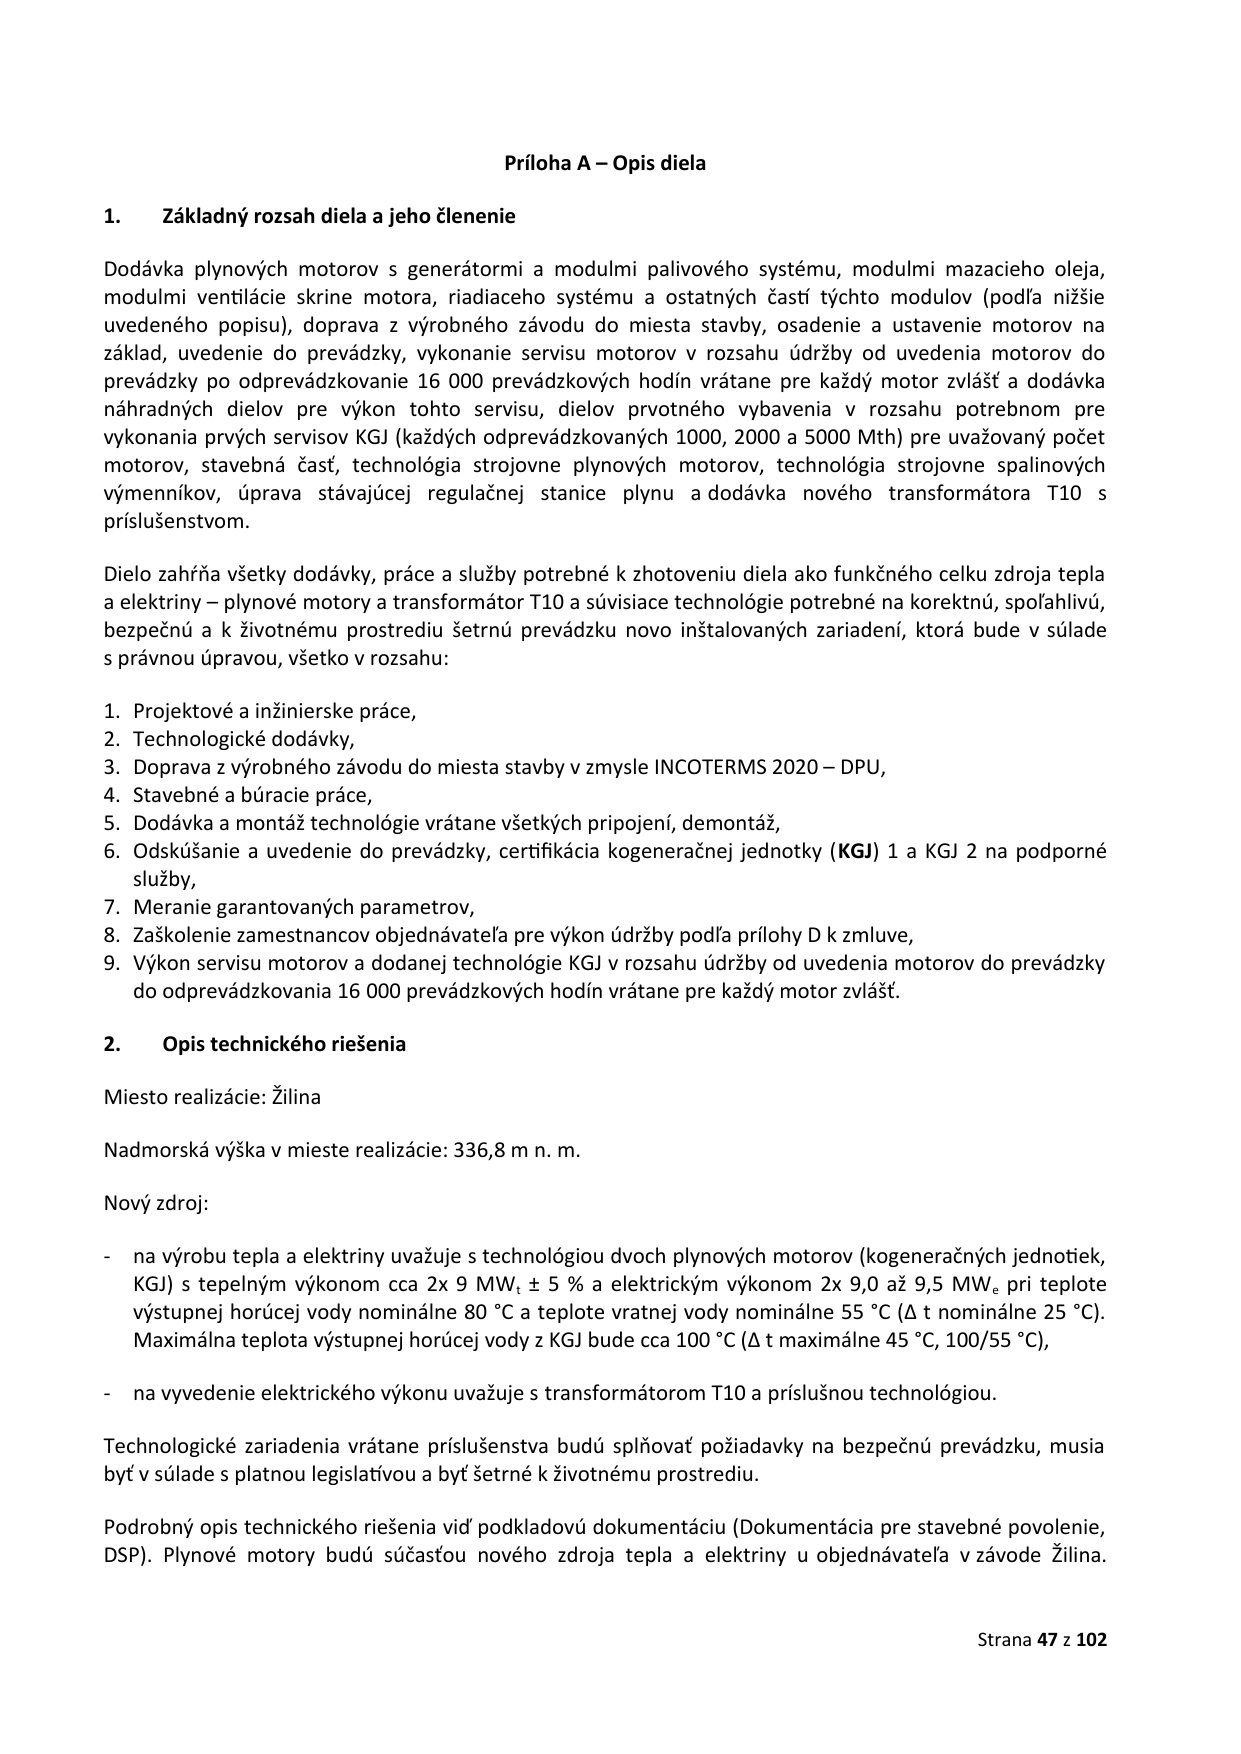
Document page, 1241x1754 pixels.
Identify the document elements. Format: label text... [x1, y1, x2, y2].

subtitle 1. Základný rozsah diela a jeho členenie [103, 201, 1107, 229]
text - na vyvedenie elektrického výkonu uvažuje s transformátorom T10 a príslušnou technológiou. [103, 1378, 1107, 1406]
text Technologické zariadenia vrátane príslušenstva budú splňovať požiadavky na bezpečnú prevádzku, musia byť v súlade s platnou legislatívou a byť šetrné k životnému prostrediu. [103, 1431, 1107, 1487]
list Výkon servisu motorov a dodanej technológie KGJ v rozsahu údržby od uvedenia motorov do prevádzky do odprevádzkovania 16 000 prevádzkových hodín vrátane pre každý motor zvlášť. [103, 948, 1107, 1004]
list Meranie garantovaných parametrov, [103, 892, 1107, 920]
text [103, 1512, 1107, 1568]
subtitle 2. Opis technického riešenia [103, 1029, 1107, 1057]
list Stavebné a búracie práce, [103, 780, 1107, 808]
subtitle Príloha A – Opis diela [103, 148, 1107, 176]
text - na výrobu tepla a elektriny uvažuje s technológiou dvoch plynových motorov (kogeneračných jednotiek, KGJ) s tepelným výkonom cca 2x 9 MWt ± 5 % a elektrickým výkonom 2x 9,0 až 9,5 MWe pri teplote výstupnej horúcej vody nominálne 80 °C a teplote vratnej vody nominálne 55 °C (∆ t nominálne 25 °C). Maximálna teplota výstupnej horúcej vody z KGJ bude cca 100 °C (∆ t maximálne 45 °C, 100/55 °C), [103, 1241, 1107, 1353]
text Nadmorská výška v mieste realizácie: 336,8 m n. m. [103, 1135, 1107, 1163]
text Miesto realizácie: Žilina [103, 1082, 1107, 1110]
text Nový zdroj: [103, 1188, 1107, 1216]
list Doprava z výrobného závodu do miesta stavby v zmysle INCOTERMS 2020 – DPU, [103, 752, 1107, 780]
list Technologické dodávky, [103, 724, 1107, 752]
list Odskúšanie a uvedenie do prevádzky, certifikácia kogeneračnej jednotky (KGJ) 1 a KGJ 2 na podporné služby, [103, 836, 1107, 892]
list Zaškolenie zamestnancov objednávateľa pre výkon údržby podľa prílohy D k zmluve, [103, 920, 1107, 948]
text Dielo zahŕňa všetky dodávky, práce a služby potrebné k zhotoveniu diela ako funkčného celku zdroja tepla a elektriny – plynové motory a transformátor T10 a súvisiace technológie potrebné na korektnú, spoľahlivú, bezpečnú a k životnému prostrediu šetrnú prevádzku novo inštalovaných zariadení, ktorá bude v súlade s právnou úpravou, všetko v rozsahu: [103, 559, 1107, 671]
list Dodávka a montáž technológie vrátane všetkých pripojení, demontáž, [103, 808, 1107, 836]
list Projektové a inžinierske práce, [103, 696, 1107, 724]
text Dodávka plynových motorov s generátormi a modulmi palivového systému, modulmi mazacieho oleja, modulmi ventilácie skrine motora, riadiaceho systému a ostatných častí týchto modulov (podľa nižšie uvedeného popisu), doprava z výrobného závodu do miesta stavby, osadenie a ustavenie motorov na základ, uvedenie do prevádzky, vykonanie servisu motorov v rozsahu údržby od uvedenia motorov do prevádzky po odprevádzkovanie 16 000 prevádzkových hodín vrátane pre každý motor zvlášť a dodávka náhradných dielov pre výkon tohto servisu, dielov prvotného vybavenia v rozsahu potrebnom pre vykonania prvých servisov KGJ (každých odprevádzkovaných 1000, 2000 a 5000 Mth) pre uvažovaný počet motorov, stavebná časť, technológia strojovne plynových motorov, technológia strojovne spalinových výmenníkov, úprava stávajúcej regulačnej stanice plynu a dodávka nového transformátora T10 s príslušenstvom. [103, 254, 1107, 534]
